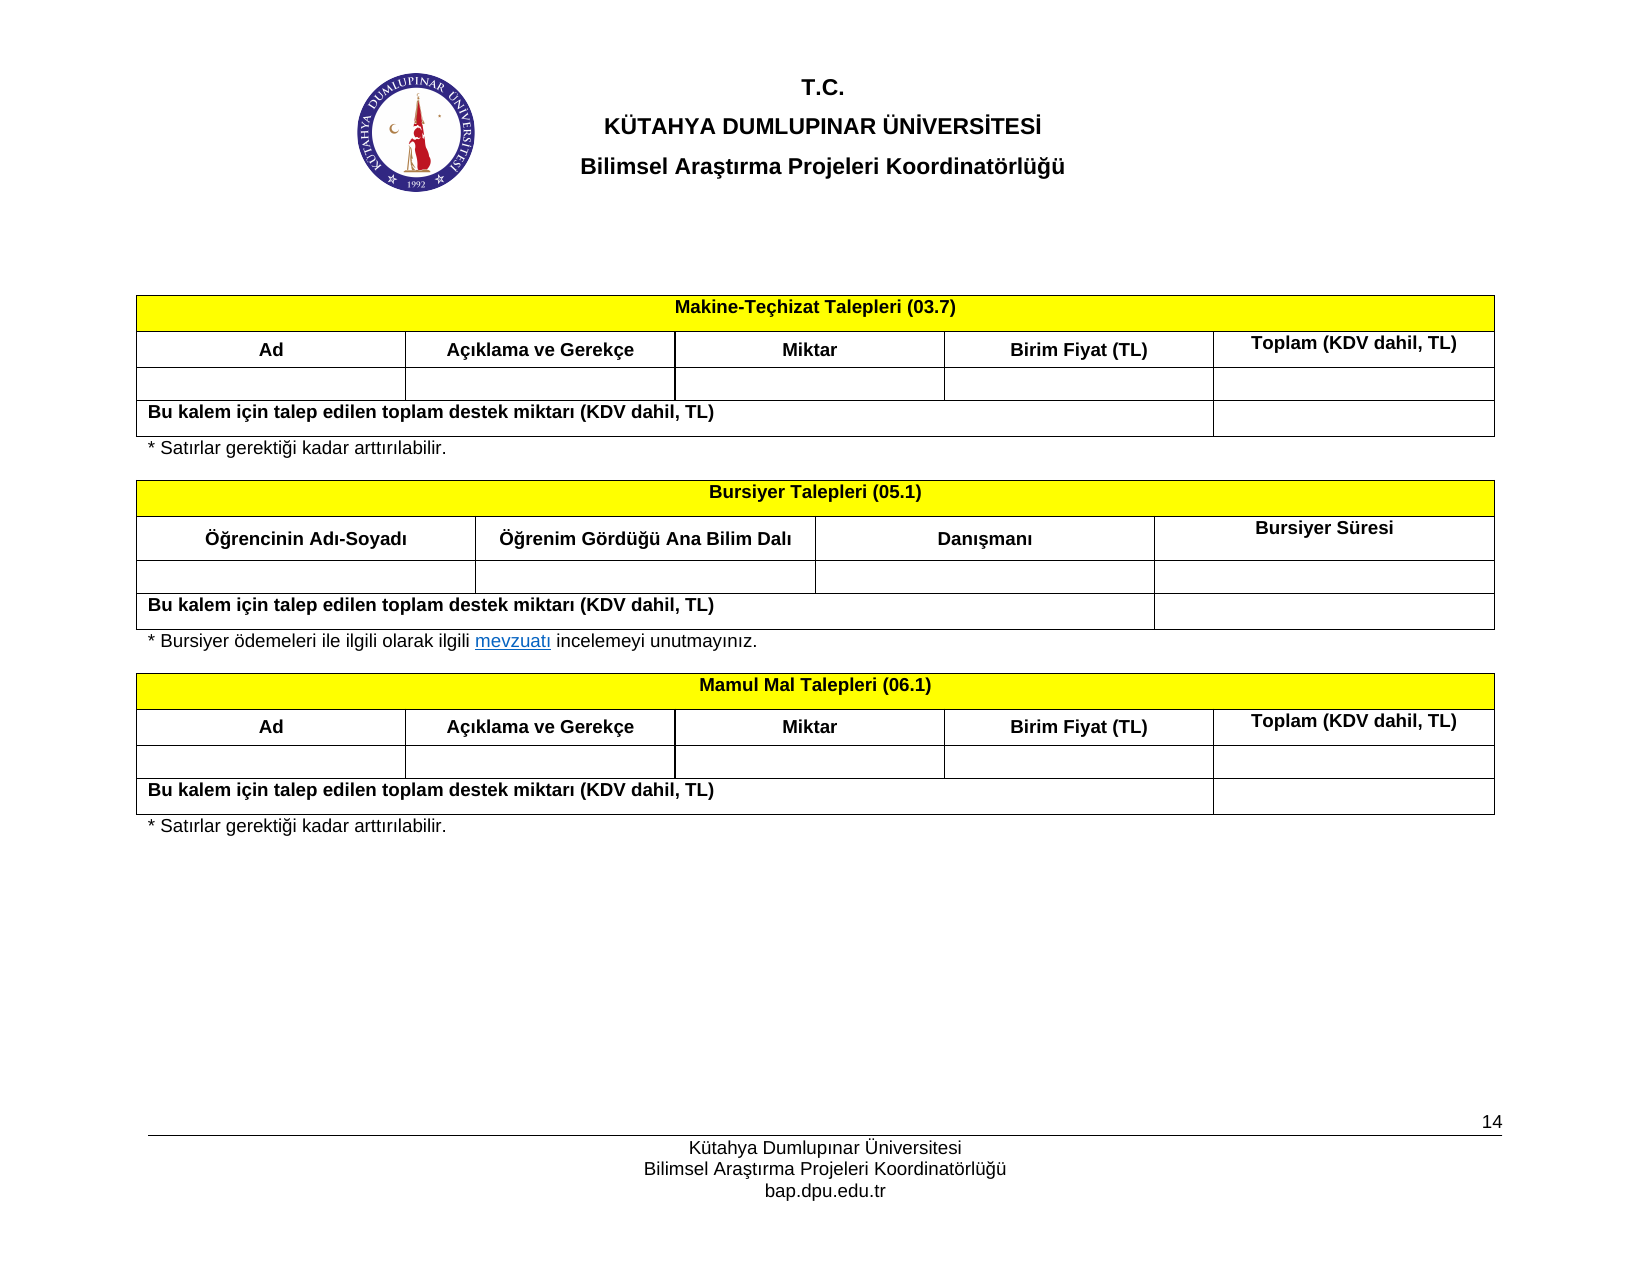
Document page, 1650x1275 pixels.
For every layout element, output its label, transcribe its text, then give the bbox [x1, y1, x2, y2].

table_cell [676, 368, 944, 400]
table_cell [1155, 561, 1494, 593]
table_header Mamul Mal Talepleri (06.1) [137, 674, 1494, 709]
table_cell [1214, 746, 1494, 778]
table_cell [1214, 401, 1494, 436]
table_cell [137, 561, 475, 593]
table_cell [406, 368, 674, 400]
table_cell Birim Fiyat (TL) [945, 710, 1213, 744]
table_cell Danışmanı [816, 517, 1154, 560]
table_cell Öğrenim Gördüğü Ana Bilim Dalı [476, 517, 815, 560]
table_cell Toplam (KDV dahil, TL) [1214, 332, 1494, 367]
table_cell Toplam (KDV dahil, TL) [1214, 710, 1494, 744]
text * Satırlar gerektiği kadar arttırılabilir. [148, 814, 1502, 836]
table_cell Bu kalem için talep edilen toplam destek miktarı (KDV dahil, TL) [137, 779, 1213, 813]
table_cell Bu kalem için talep edilen toplam destek miktarı (KDV dahil, TL) [137, 594, 1154, 629]
table_cell [476, 561, 815, 593]
table_cell Miktar [676, 710, 944, 744]
text * Satırlar gerektiği kadar arttırılabilir. [148, 437, 1502, 458]
picture [357, 73, 475, 192]
table_cell [406, 746, 674, 778]
table_cell [1214, 779, 1494, 813]
table_cell Miktar [676, 332, 944, 367]
table_cell [676, 746, 944, 778]
table_cell Bu kalem için talep edilen toplam destek miktarı (KDV dahil, TL) [137, 401, 1213, 436]
table_cell Açıklama ve Gerekçe [406, 710, 674, 744]
table_cell [816, 561, 1154, 593]
text * Bursiyer ödemeleri ile ilgili olarak ilgili mevzuatı incelemeyi unutmayınız. [148, 630, 1502, 651]
table_cell Ad [137, 710, 405, 744]
table_cell [1155, 594, 1494, 629]
table_cell Ad [137, 332, 405, 367]
table_cell Bursiyer Süresi [1155, 517, 1494, 560]
table_cell [945, 368, 1213, 400]
table_cell [137, 746, 405, 778]
table_cell [1214, 368, 1494, 400]
table_header Bursiyer Talepleri (05.1) [137, 481, 1494, 516]
table_cell [945, 746, 1213, 778]
table_cell Birim Fiyat (TL) [945, 332, 1213, 367]
table_header Makine-Teçhizat Talepleri (03.7) [137, 296, 1494, 331]
table_cell Öğrencinin Adı-Soyadı [137, 517, 475, 560]
table_cell [137, 368, 405, 400]
table_cell Açıklama ve Gerekçe [406, 332, 674, 367]
